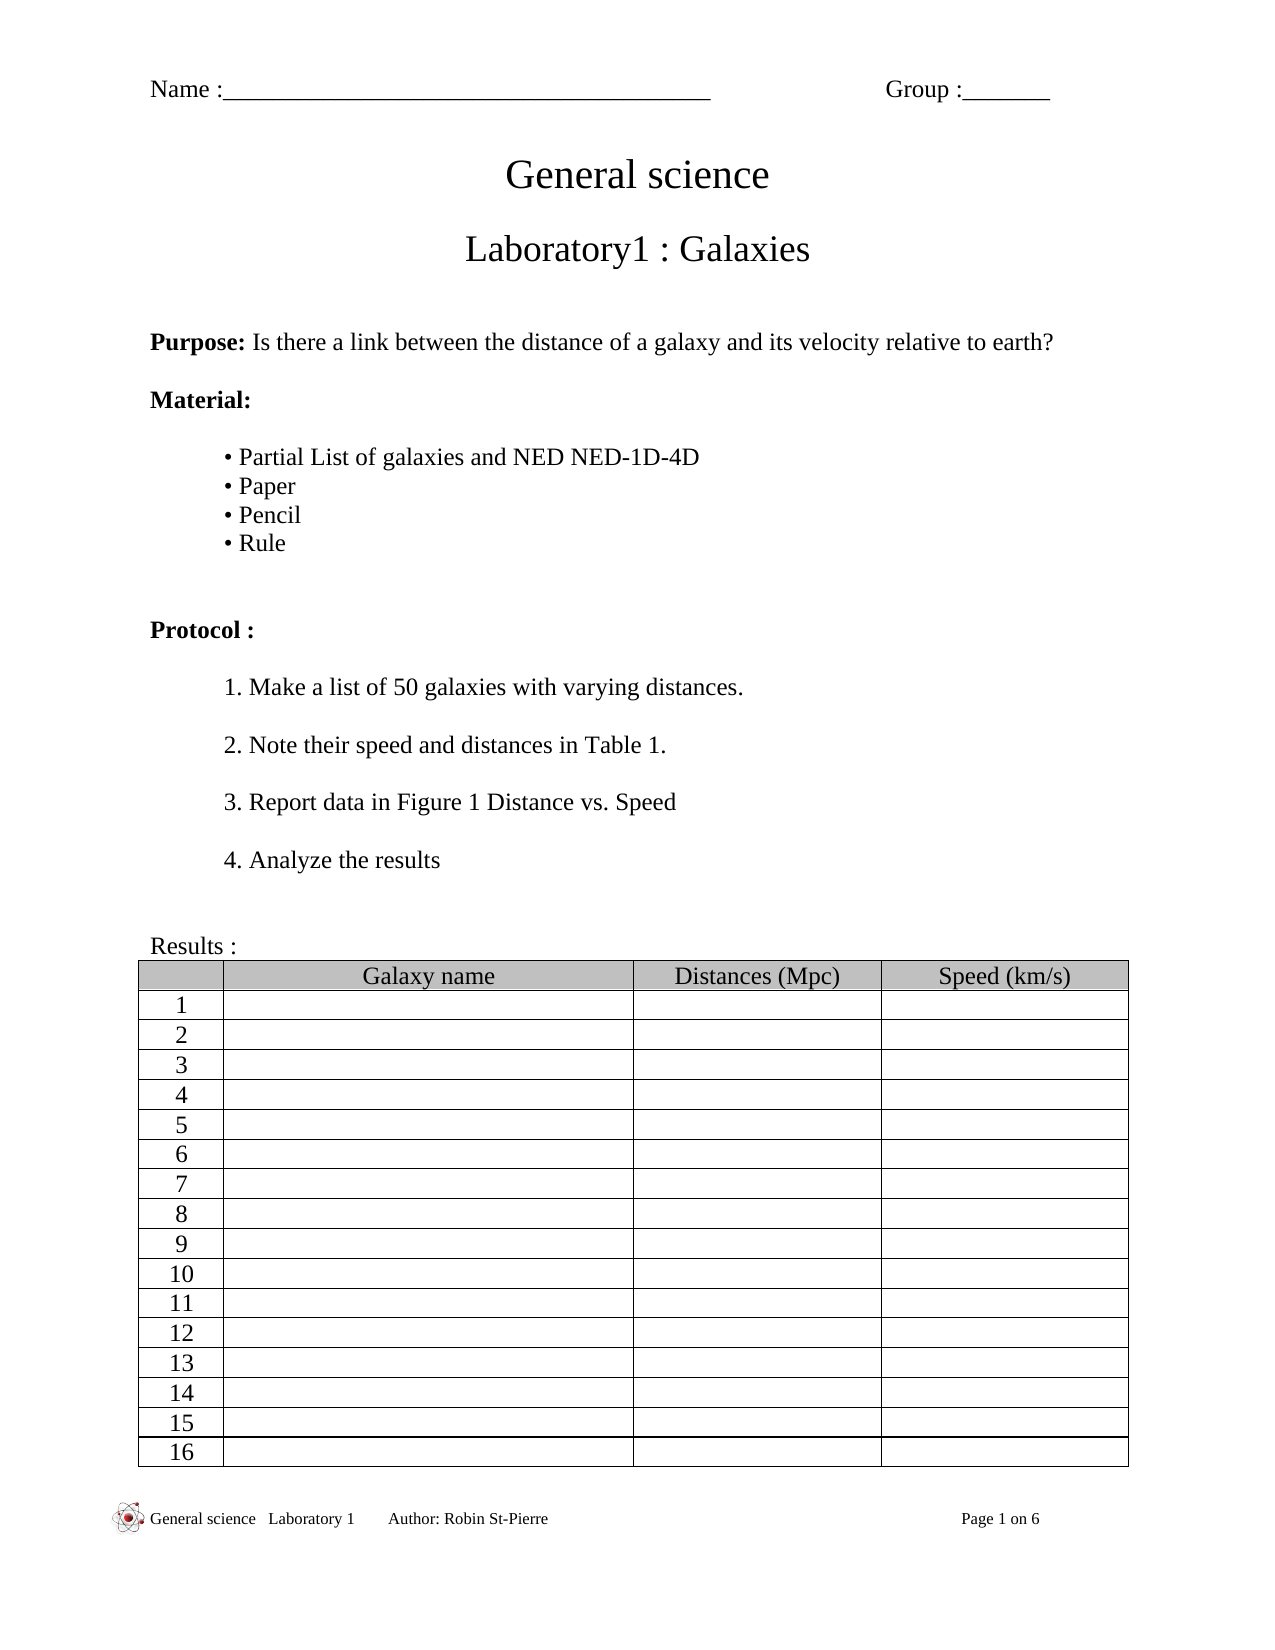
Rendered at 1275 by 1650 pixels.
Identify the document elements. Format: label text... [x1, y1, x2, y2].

table_cell [882, 1229, 1128, 1258]
table_cell 16 [139, 1438, 223, 1466]
table_cell [139, 1020, 223, 1049]
table_cell [882, 1140, 1128, 1168]
table_cell [139, 1050, 223, 1079]
table_header [139, 961, 223, 989]
table_cell [139, 1408, 223, 1436]
table_cell [634, 1318, 881, 1347]
table_cell [634, 1199, 881, 1228]
table_cell [224, 1378, 633, 1407]
text Material: • Partial List of galaxies and NED NED-1D-4D • Paper • Pencil • Rule [150, 385, 1125, 557]
table_header Galaxy name [224, 961, 633, 989]
table_cell [634, 1110, 881, 1138]
table_cell [634, 1050, 881, 1079]
table_cell [139, 1110, 223, 1138]
table_cell [139, 1259, 223, 1287]
table_cell [882, 1020, 1128, 1049]
table_cell [882, 1318, 1128, 1347]
text Purpose: Is there a link between the distance of a galaxy and its velocity relative to earth? [150, 327, 1125, 356]
table_cell [224, 1229, 633, 1258]
text Results : [150, 931, 1125, 960]
table_cell [634, 1259, 881, 1287]
table_cell [882, 1050, 1128, 1079]
picture [108, 1496, 151, 1539]
table_cell [224, 1408, 633, 1436]
table_cell [882, 1378, 1128, 1407]
table_cell [634, 1289, 881, 1317]
table_cell [224, 1318, 633, 1347]
table_cell [882, 1080, 1128, 1109]
table_cell [882, 1259, 1128, 1287]
table_cell [882, 1110, 1128, 1138]
table_cell [224, 1080, 633, 1109]
table_cell [882, 1289, 1128, 1317]
table_cell [139, 1080, 223, 1109]
table_cell [634, 1229, 881, 1258]
table_cell [224, 1259, 633, 1287]
table_cell [224, 1169, 633, 1198]
table_cell [224, 1199, 633, 1228]
table_cell [634, 1348, 881, 1377]
table_cell [224, 1020, 633, 1049]
text Protocol : [150, 615, 1125, 643]
text Laboratory : Galaxies [150, 227, 1125, 270]
text General science [150, 150, 1125, 198]
table_cell [882, 1438, 1128, 1466]
table_cell [634, 1438, 881, 1466]
table_cell [139, 1199, 223, 1228]
table_cell [139, 1289, 223, 1317]
table_cell [139, 991, 223, 1019]
table_cell [634, 1169, 881, 1198]
table_cell [139, 1378, 223, 1407]
table_cell [224, 1289, 633, 1317]
text 1. Make a list of 50 galaxies with varying distances. 2. Note their speed and distances in Table 1. 3. Report data in Figure 1 Distance vs. Speed 4. Analyze the results [150, 672, 1125, 873]
table_cell [139, 1318, 223, 1347]
table_cell [634, 991, 881, 1019]
table_cell [634, 1020, 881, 1049]
table_cell [882, 1169, 1128, 1198]
table_cell [882, 1348, 1128, 1377]
table_cell [224, 1348, 633, 1377]
table_cell [224, 991, 633, 1019]
table_cell [139, 1169, 223, 1198]
table_cell [882, 1199, 1128, 1228]
table_cell [224, 1438, 633, 1466]
table_cell [224, 1110, 633, 1138]
table_cell [882, 991, 1128, 1019]
table_cell [139, 1229, 223, 1258]
table_header Speed (km/s) [882, 961, 1128, 989]
table_cell [634, 1408, 881, 1436]
table_header Distances (Mpc) [634, 961, 881, 989]
table_cell [224, 1050, 633, 1079]
table_cell [634, 1140, 881, 1168]
table_cell [882, 1408, 1128, 1436]
table_cell [139, 1140, 223, 1168]
table_cell [634, 1378, 881, 1407]
table_cell [224, 1140, 633, 1168]
table_cell [634, 1080, 881, 1109]
table_cell [139, 1348, 223, 1377]
